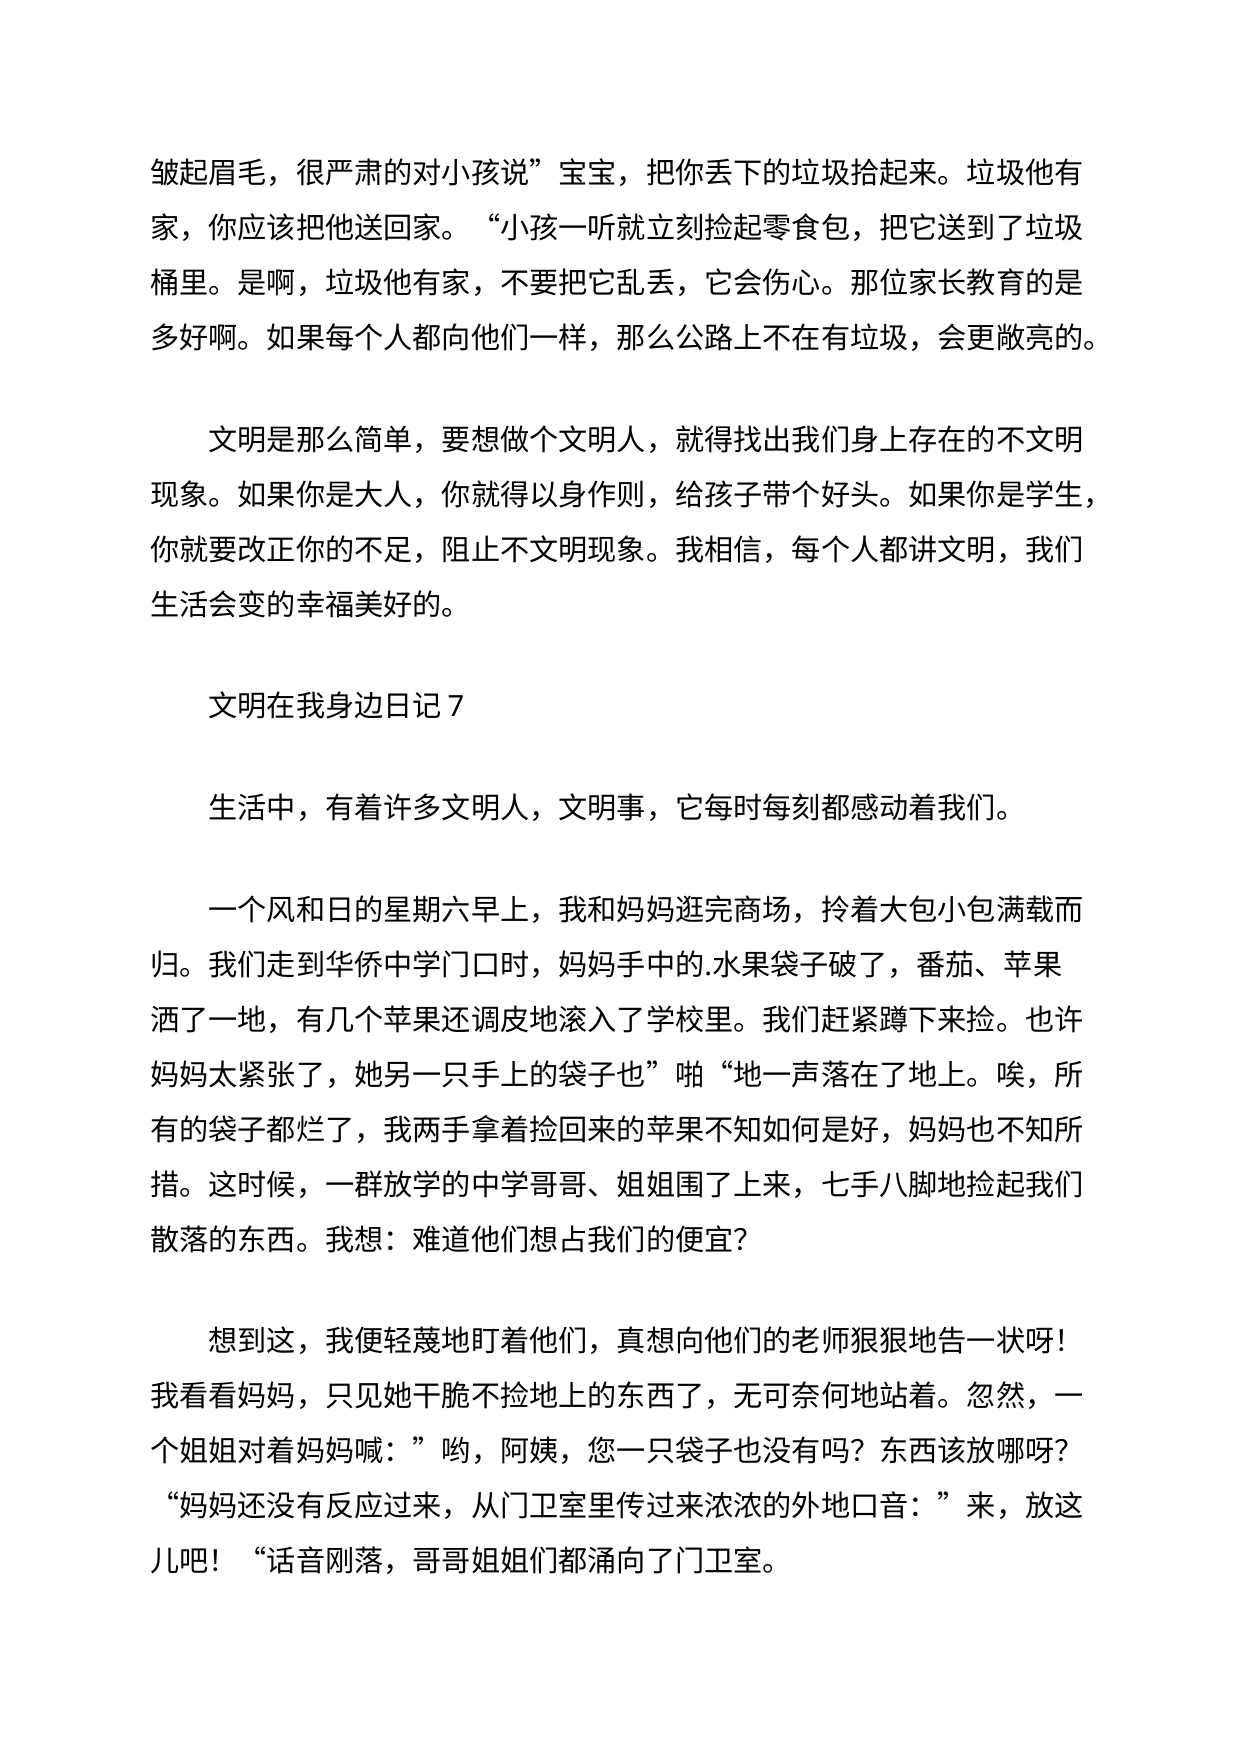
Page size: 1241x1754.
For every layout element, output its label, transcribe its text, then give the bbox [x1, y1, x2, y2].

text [150, 150, 1090, 357]
text 文明是那么简单，要想做个文明人，就得找出我们身上存在的不文明现象。如果你是大人，你就得以身作则，给孩子带个好头。如果你是学生，你就要改正你的不足，阻止不文明现象。我相信，每个人都讲文明，我们生活会变的幸福美好的。 [150, 416, 1090, 623]
text 一个风和日的星期六早上，我和妈妈逛完商场，拎着大包小包满载而归。我们走到华侨中学门口时，妈妈手中的.水果袋子破了，番茄、苹果洒了一地，有几个苹果还调皮地滚入了学校里。我们赶紧蹲下来捡。也许妈妈太紧张了，她另一只手上的袋子也”啪“地一声落在了地上。唉，所有的袋子都烂了，我两手拿着捡回来的苹果不知如何是好，妈妈也不知所措。这时候，一群放学的中学哥哥、姐姐围了上来，七手八脚地捡起我们散落的东西。我想：难道他们想占我们的便宜？ [150, 887, 1090, 1258]
text 文明在我身边日记7 [150, 683, 1090, 725]
text 想到这，我便轻蔑地盯着他们，真想向他们的老师狠狠地告一状呀！我看看妈妈，只见她干脆不捡地上的东西了，无可奈何地站着。忽然，一个姐姐对着妈妈喊：”哟，阿姨，您一只袋子也没有吗？东西该放哪呀？“妈妈还没有反应过来，从门卫室里传过来浓浓的外地口音：”来，放这儿吧！“话音刚落，哥哥姐姐们都涌向了门卫室。 [150, 1318, 1090, 1580]
text 生活中，有着许多文明人，文明事，它每时每刻都感动着我们。 [150, 785, 1090, 827]
